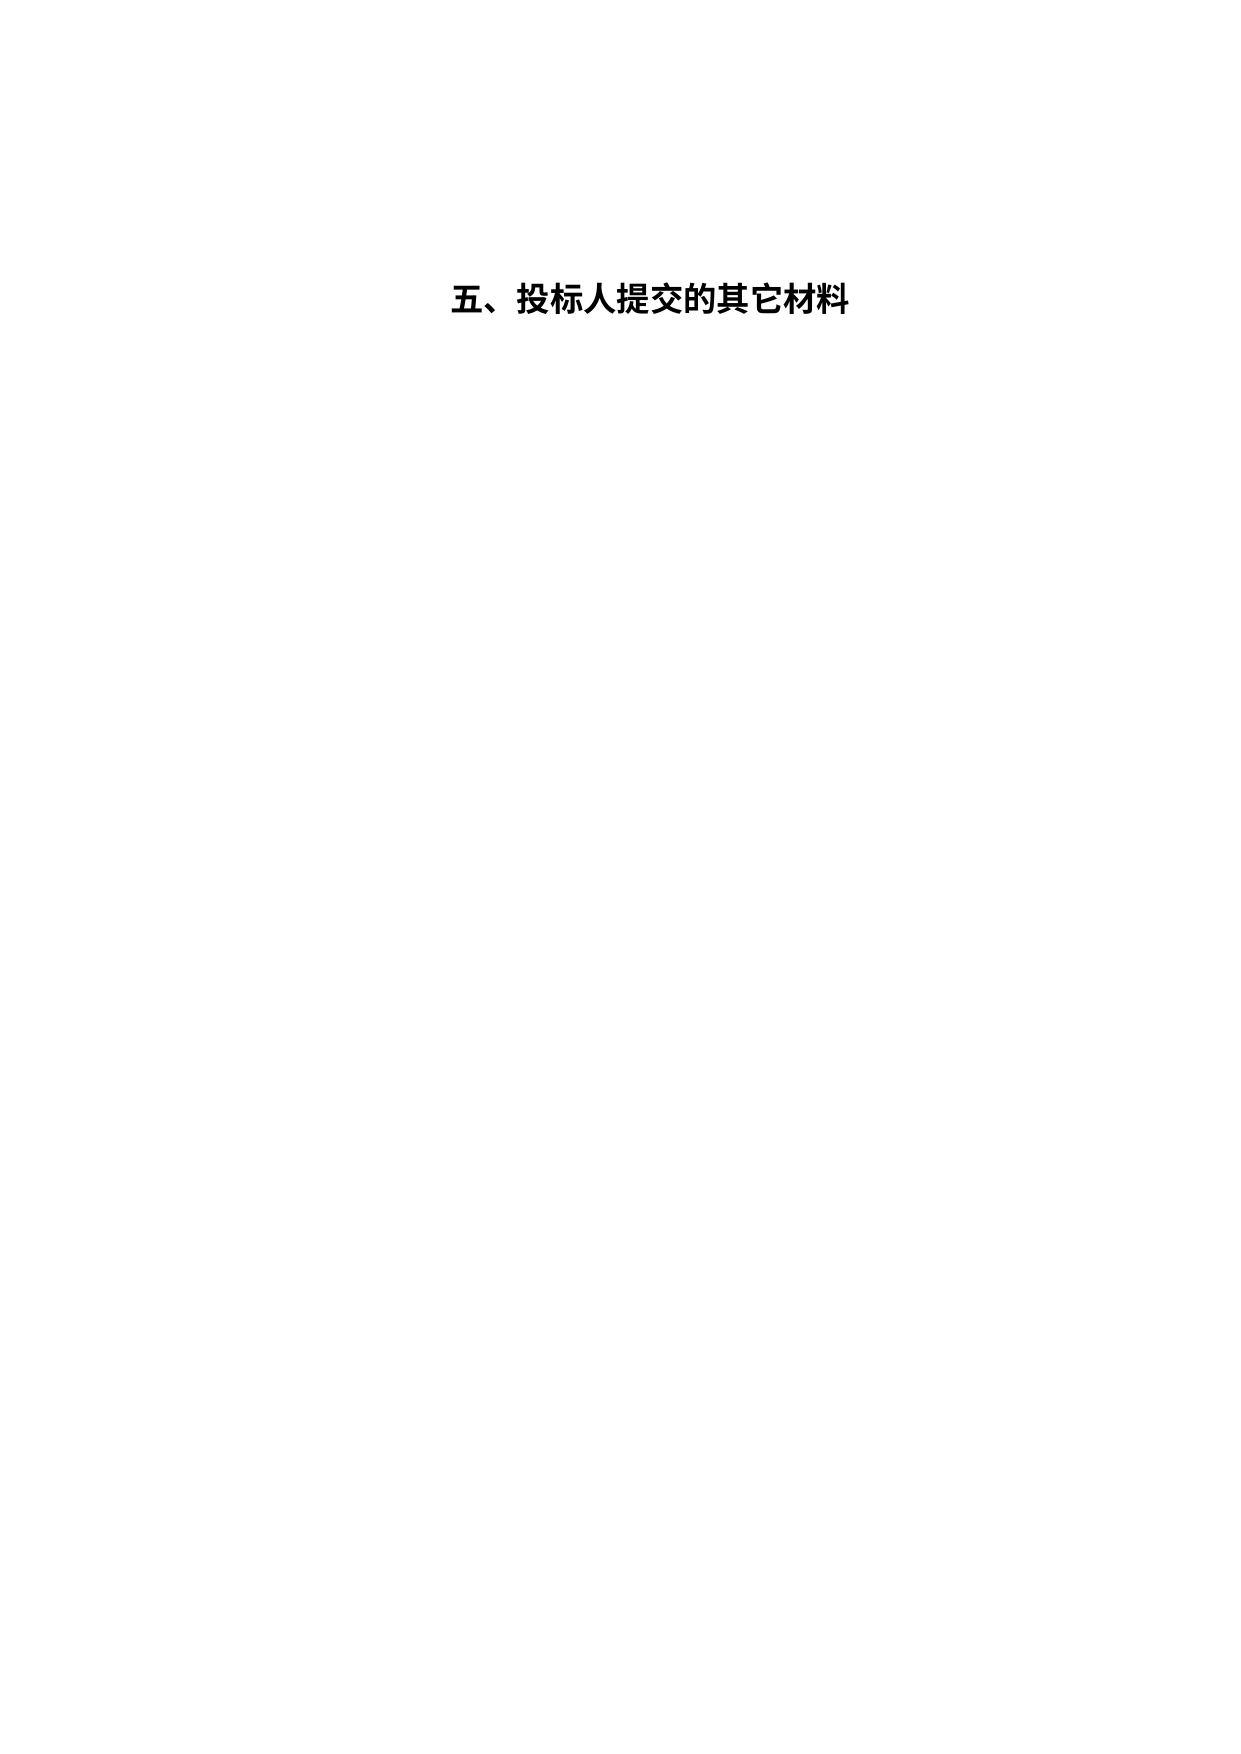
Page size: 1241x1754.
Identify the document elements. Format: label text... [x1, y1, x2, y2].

text 五、投标人提交的其它材料 [200, 262, 1075, 323]
